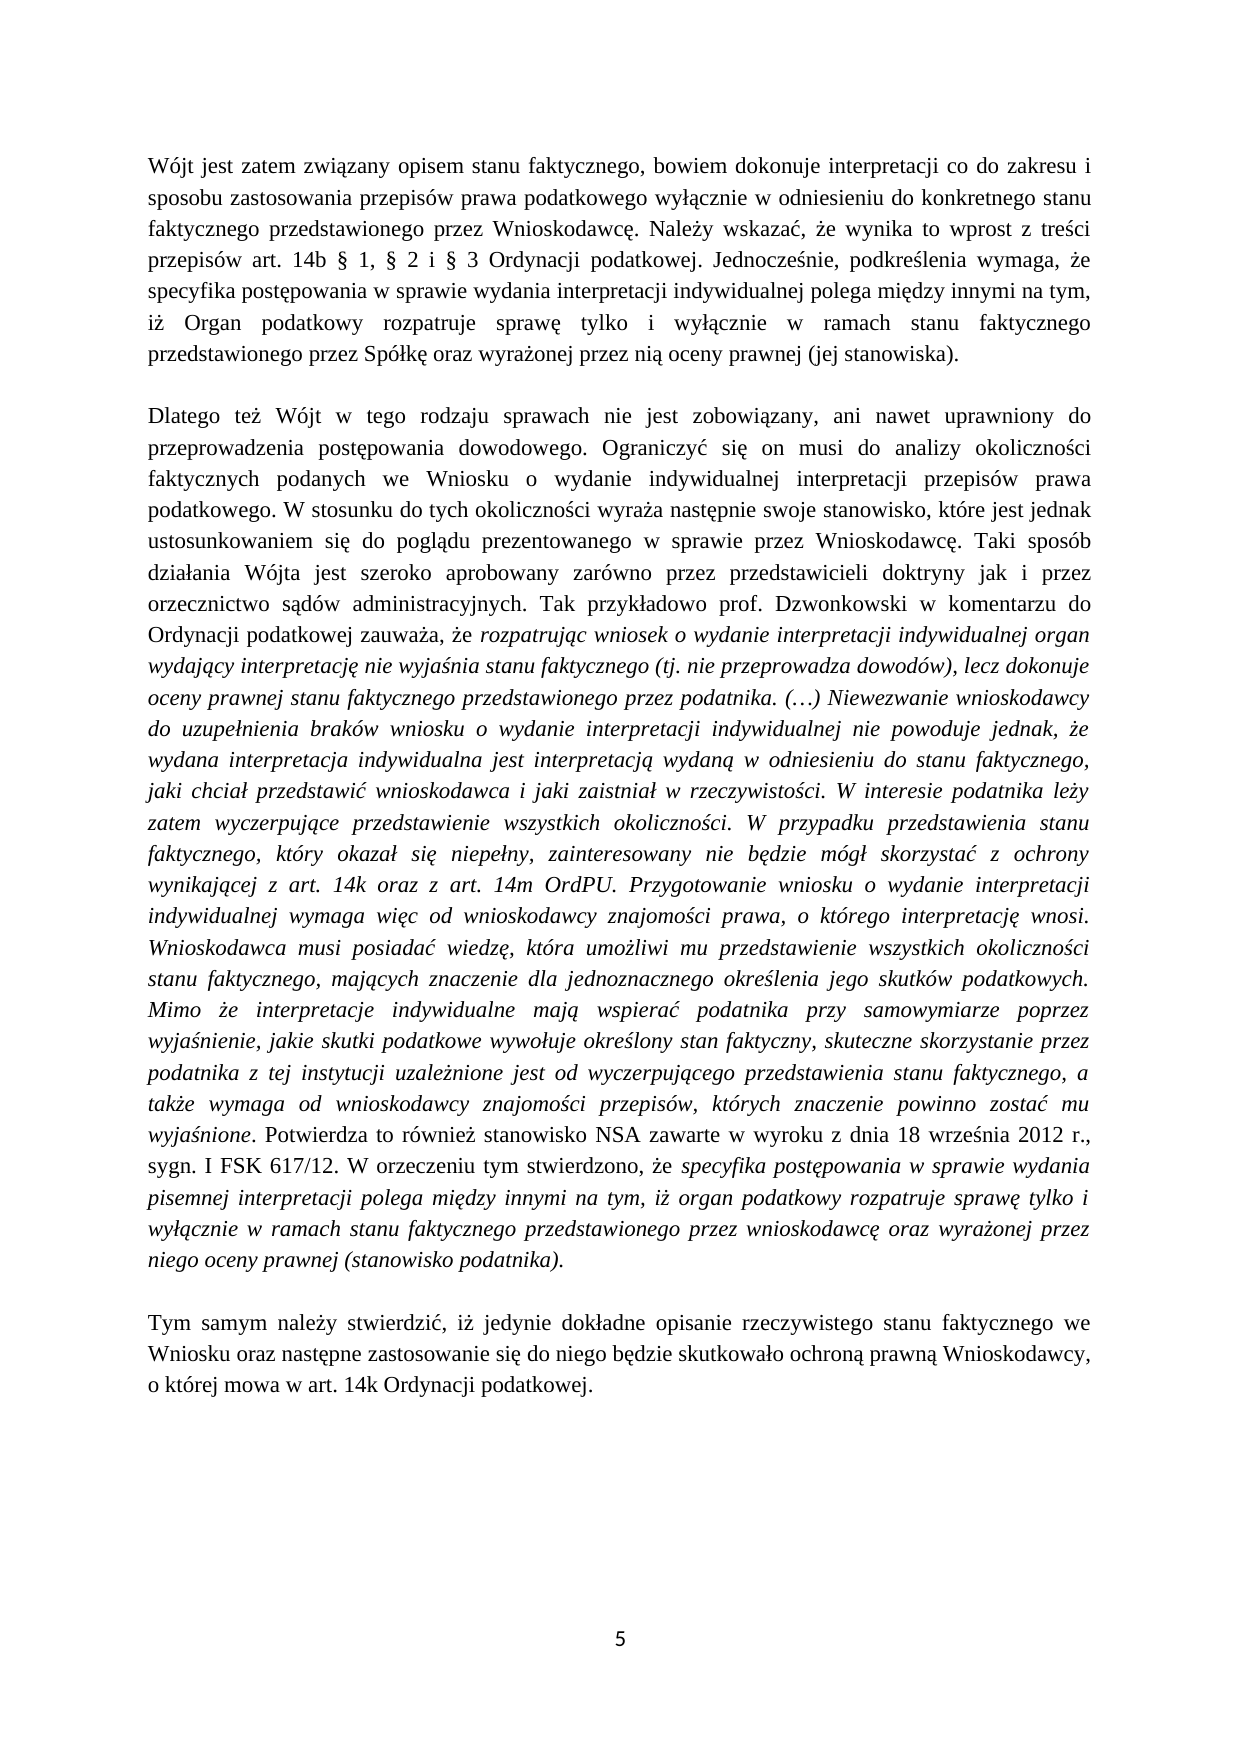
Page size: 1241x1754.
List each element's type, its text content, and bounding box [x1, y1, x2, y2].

text Tym samym należy stwierdzić, iż jedynie dokładne opisanie rzeczywistego stanu faktycznego we Wniosku oraz następne zastosowanie się do niego będzie skutkowało ochroną prawną Wnioskodawcy, o której mowa w art. 14k Ordynacji podatkowej. [148, 1304, 1093, 1398]
text Dlatego też Wójt w tego rodzaju sprawach nie jest zobowiązany, ani nawet uprawniony do przeprowadzenia postępowania dowodowego. Ograniczyć się on musi do analizy okoliczności faktycznych podanych we Wniosku o wydanie indywidualnej interpretacji przepisów prawa podatkowego. W stosunku do tych okoliczności wyraża następnie swoje stanowisko, które jest jednak ustosunkowaniem się do poglądu prezentowanego w sprawie przez Wnioskodawcę. Taki sposób działania Wójta jest szeroko aprobowany zarówno przez przedstawicieli doktryny jak i przez orzecznictwo sądów administracyjnych. Tak przykładowo prof. Dzwonkowski w komentarzu do Ordynacji podatkowej zauważa, że rozpatrując wniosek o wydanie interpretacji indywidualnej organ wydający interpretację nie wyjaśnia stanu faktycznego (tj. nie przeprowadza dowodów), lecz dokonuje oceny prawnej stanu faktycznego przedstawionego przez podatnika. (…) Niewezwanie wnioskodawcy do uzupełnienia braków wniosku o wydanie interpretacji indywidualnej nie powoduje jednak, że wydana interpretacja indywidualna jest interpretacją wydaną w odniesieniu do stanu faktycznego, jaki chciał przedstawić wnioskodawca i jaki zaistniał w rzeczywistości. W interesie podatnika leży zatem wyczerpujące przedstawienie wszystkich okoliczności. W przypadku przedstawienia stanu faktycznego, który okazał się niepełny, zainteresowany nie będzie mógł skorzystać z ochrony wynikającej z art. 14k oraz z art. 14m OrdPU. Przygotowanie wniosku o wydanie interpretacji indywidualnej wymaga więc od wnioskodawcy znajomości prawa, o którego interpretację wnosi. Wnioskodawca musi posiadać wiedzę, która umożliwi mu przedstawienie wszystkich okoliczności stanu faktycznego, mających znaczenie dla jednoznacznego określenia jego skutków podatkowych. Mimo że interpretacje indywidualne mają wspierać podatnika przy samowymiarze poprzez wyjaśnienie, jakie skutki podatkowe wywołuje określony stan faktyczny, skuteczne skorzystanie przez podatnika z tej instytucji uzależnione jest od wyczerpującego przedstawienia stanu faktycznego, a także wymaga od wnioskodawcy znajomości przepisów, których znaczenie powinno zostać mu wyjaśnione. Potwierdza to również stanowisko NSA zawarte w wyroku z dnia 18 września 2012 r., sygn. I FSK 617/12. W orzeczeniu tym stwierdzono, że specyfika postępowania w sprawie wydania pisemnej interpretacji polega między innymi na tym, iż organ podatkowy rozpatruje sprawę tylko i wyłącznie w ramach stanu faktycznego przedstawionego przez wnioskodawcę oraz wyrażonej przez niego oceny prawnej (stanowisko podatnika). [148, 398, 1093, 1273]
text Wójt jest zatem związany opisem stanu faktycznego, bowiem dokonuje interpretacji co do zakresu i sposobu zastosowania przepisów prawa podatkowego wyłącznie w odniesieniu do konkretnego stanu faktycznego przedstawionego przez Wnioskodawcę. Należy wskazać, że wynika to wprost z treści przepisów art. 14b § 1, § 2 i § 3 Ordynacji podatkowej. Jednocześnie, podkreślenia wymaga, że specyfika postępowania w sprawie wydania interpretacji indywidualnej polega między innymi na tym, iż Organ podatkowy rozpatruje sprawę tylko i wyłącznie w ramach stanu faktycznego przedstawionego przez Spółkę oraz wyrażonej przez nią oceny prawnej (jej stanowiska). [148, 148, 1093, 366]
